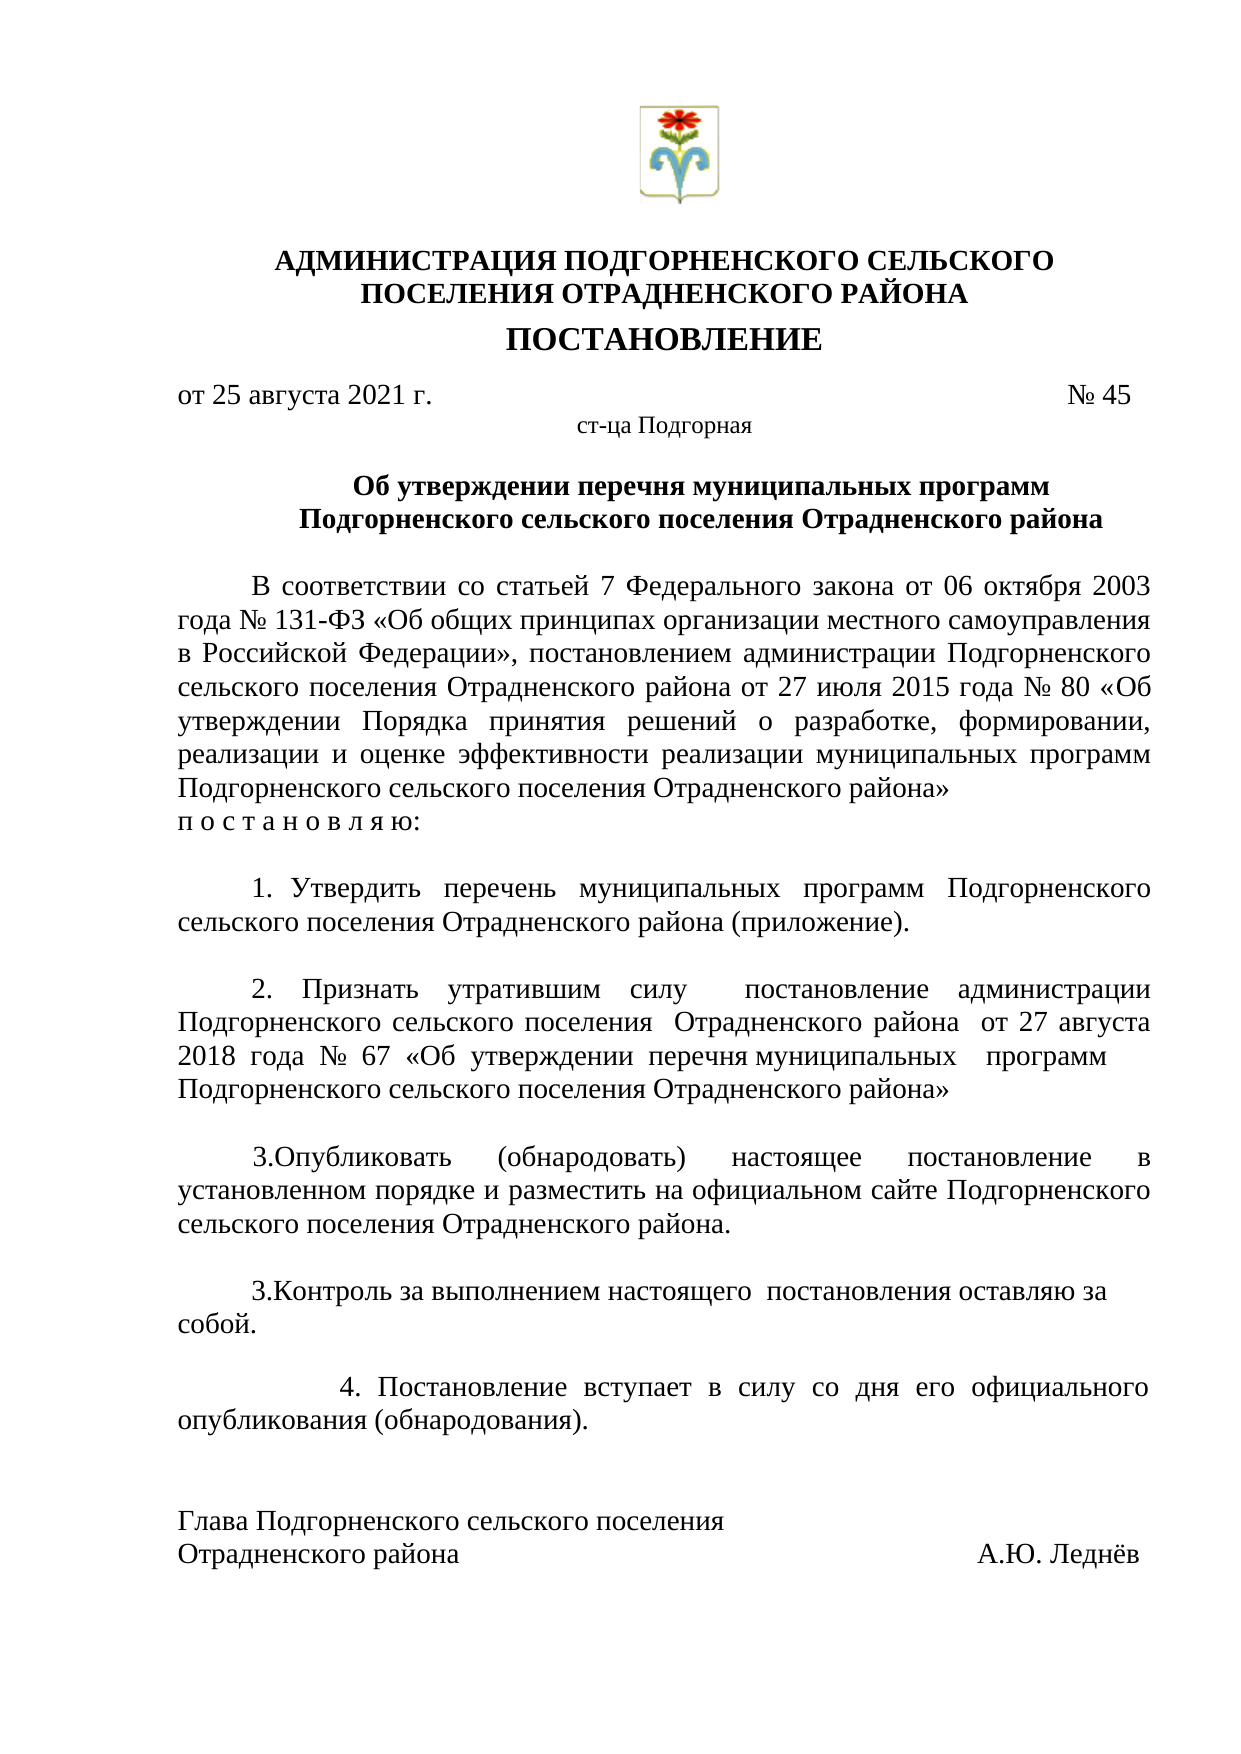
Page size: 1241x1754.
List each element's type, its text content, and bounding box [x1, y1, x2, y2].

picture [639, 105, 721, 204]
text АДМИНИСТРАЦИЯ ПОДГОРНЕНСКОГО СЕЛЬСКОГО [177, 243, 1152, 276]
text Отрадненского района А.Ю. Леднёв [177, 1536, 1152, 1570]
text В соответствии со статьей 7 Федерального закона от 06 октября 2003 года № 131-ФЗ «Об общих принципах организации местного самоуправления в Российской Федерации», постановлением администрации Подгорненского сельского поселения Отрадненского района от 27 июля 2015 года № 80 «Об утверждении Порядка принятия решений о разработке, формировании, реализации и оценке эффективности реализации муниципальных программ Подгорненского сельского поселения Отрадненского района» [177, 568, 1152, 803]
text Об утверждении перечня муниципальных программ [251, 468, 1152, 501]
text Приложение № 3 [177, 185, 1152, 214]
text собой. [177, 1306, 1152, 1340]
text п о с т а н о в л я ю: [177, 803, 1152, 837]
list Утвердить перечень муниципальных программ Подгорненского сельского поселения Отрадненского района (приложение). [177, 870, 1152, 937]
text Подгорненского сельского поселения Отрадненского района [251, 501, 1152, 535]
text Глава Подгорненского сельского поселения [177, 1503, 1152, 1536]
text 3.Контроль за выполнением настоящего постановления оставляю за [251, 1273, 1152, 1306]
text 2. Признать утратившим силу постановление администрации Подгорненского сельского поселения Отрадненского района от 27 августа 2018 года № 67 «Об утверждении перечня муниципальных программ [177, 971, 1152, 1072]
text 3.Опубликовать (обнародовать) настоящее постановление в установленном порядке и разместить на официальном сайте Подгорненского сельского поселения Отрадненского района. [177, 1139, 1152, 1239]
text от 25 августа 2021 г. № 45 [177, 377, 1152, 410]
text ПОСТАНОВЛЕНИЕ [177, 319, 1152, 358]
text 4. Постановление вступает в силу со дня его официального опубликования (обнародования). [177, 1369, 1152, 1436]
text Подгорненского сельского поселения Отрадненского района» [177, 1072, 1152, 1105]
text ПОСЕЛЕНИЯ ОТРАДНЕНСКОГО РАЙОНА [177, 276, 1152, 310]
text ст-ца Подгорная [177, 410, 1152, 439]
